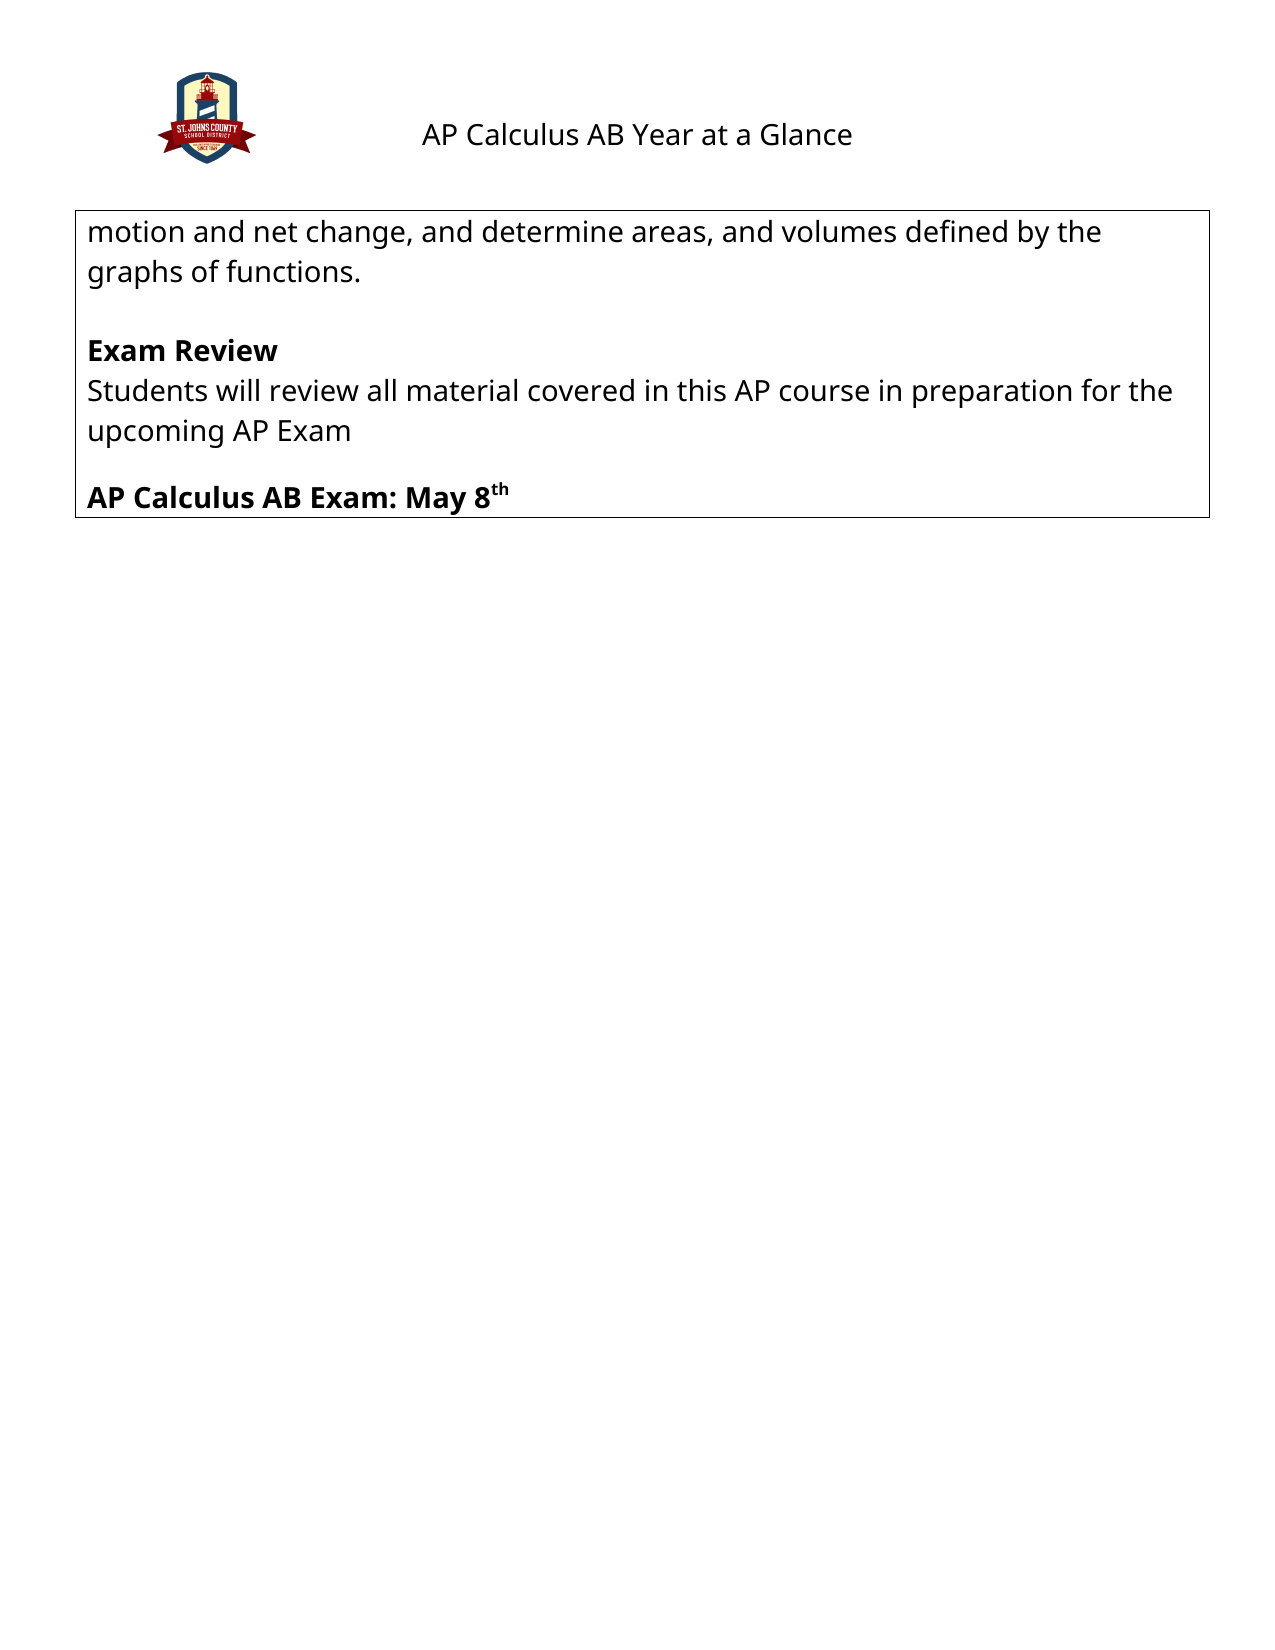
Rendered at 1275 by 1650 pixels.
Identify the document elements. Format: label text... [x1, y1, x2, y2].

picture [154, 59, 264, 166]
